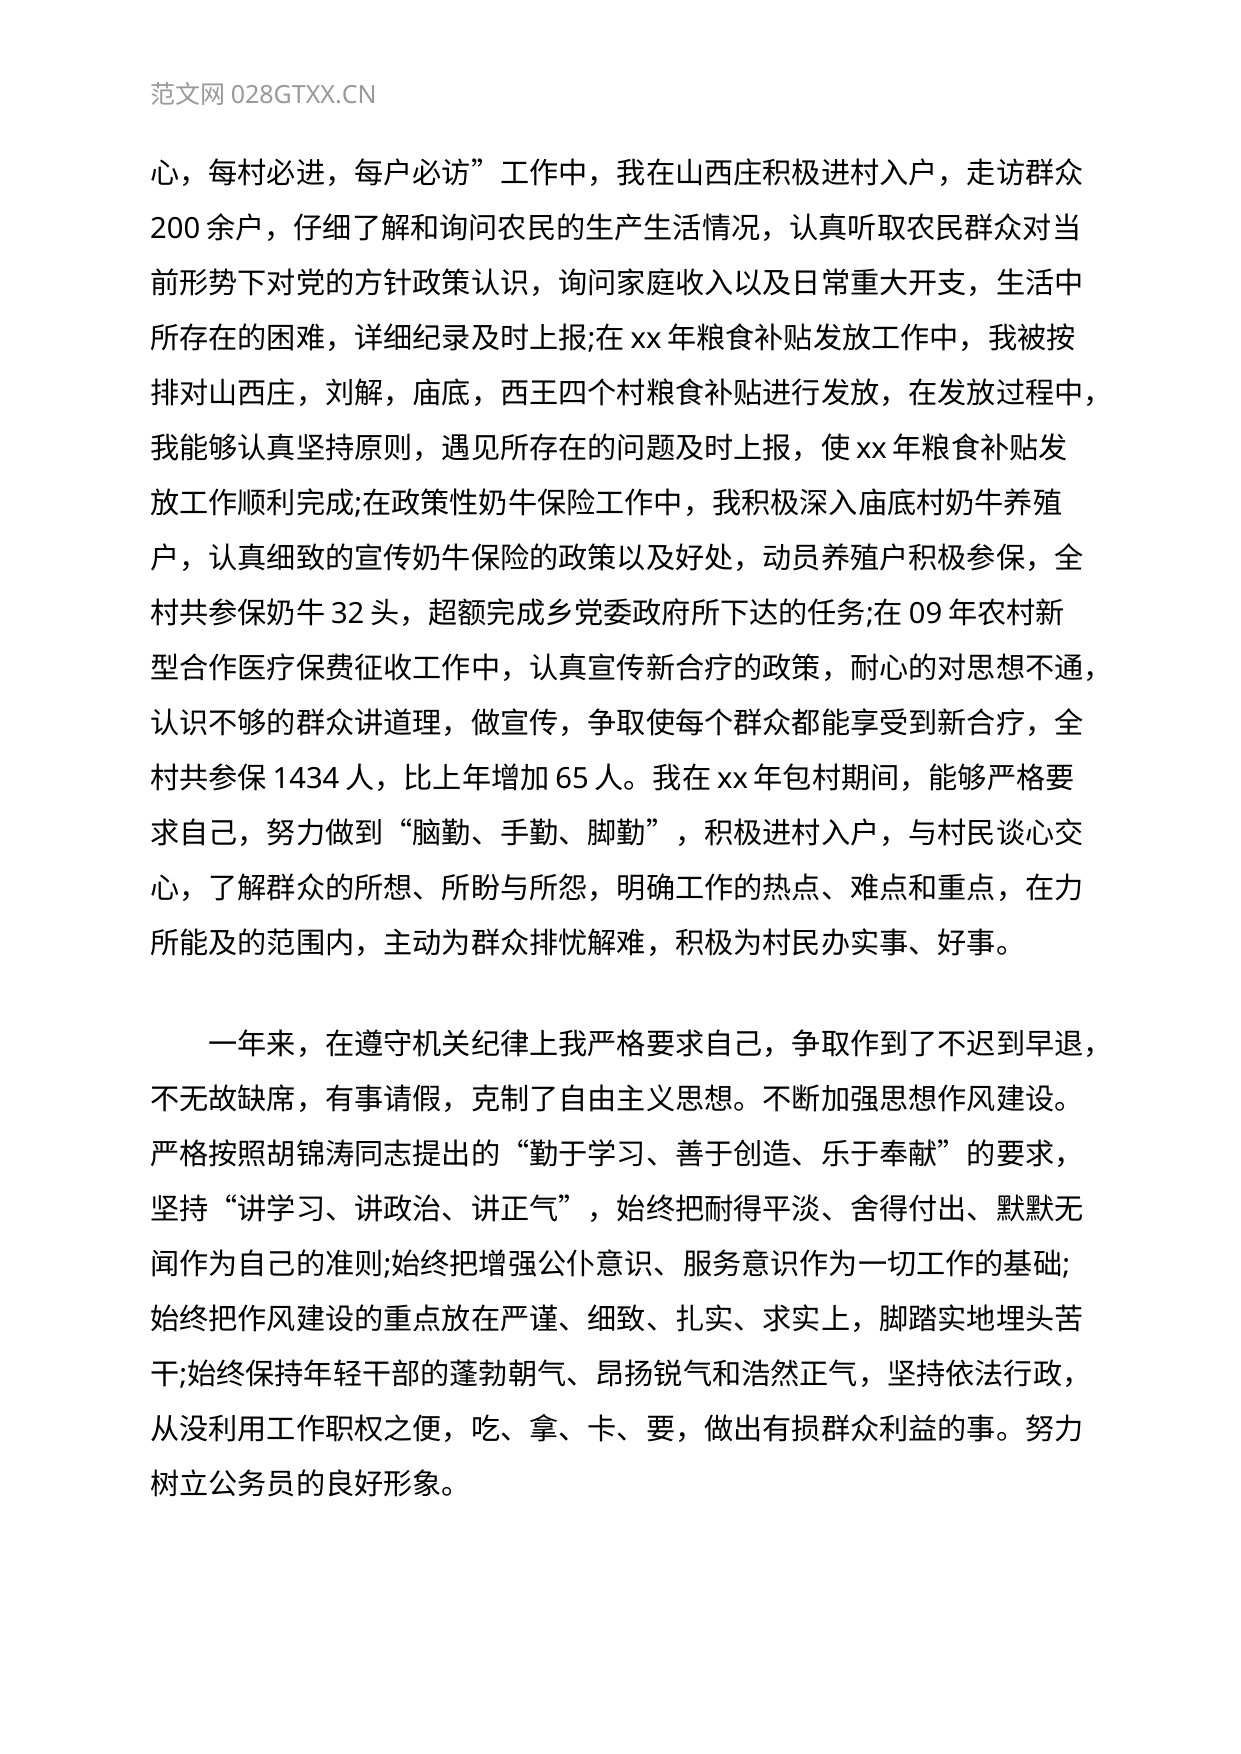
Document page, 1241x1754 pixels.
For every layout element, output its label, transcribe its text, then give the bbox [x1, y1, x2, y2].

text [150, 150, 1090, 961]
text 一年来，在遵守机关纪律上我严格要求自己，争取作到了不迟到早退，不无故缺席，有事请假，克制了自由主义思想。不断加强思想作风建设。严格按照胡锦涛同志提出的“勤于学习、善于创造、乐于奉献”的要求，坚持“讲学习、讲政治、讲正气”，始终把耐得平淡、舍得付出、默默无闻作为自己的准则;始终把增强公仆意识、服务意识作为一切工作的基础;始终把作风建设的重点放在严谨、细致、扎实、求实上，脚踏实地埋头苦干;始终保持年轻干部的蓬勃朝气、昂扬锐气和浩然正气，坚持依法行政，从没利用工作职权之便，吃、拿、卡、要，做出有损群众利益的事。努力树立公务员的良好形象。 [150, 1021, 1090, 1503]
